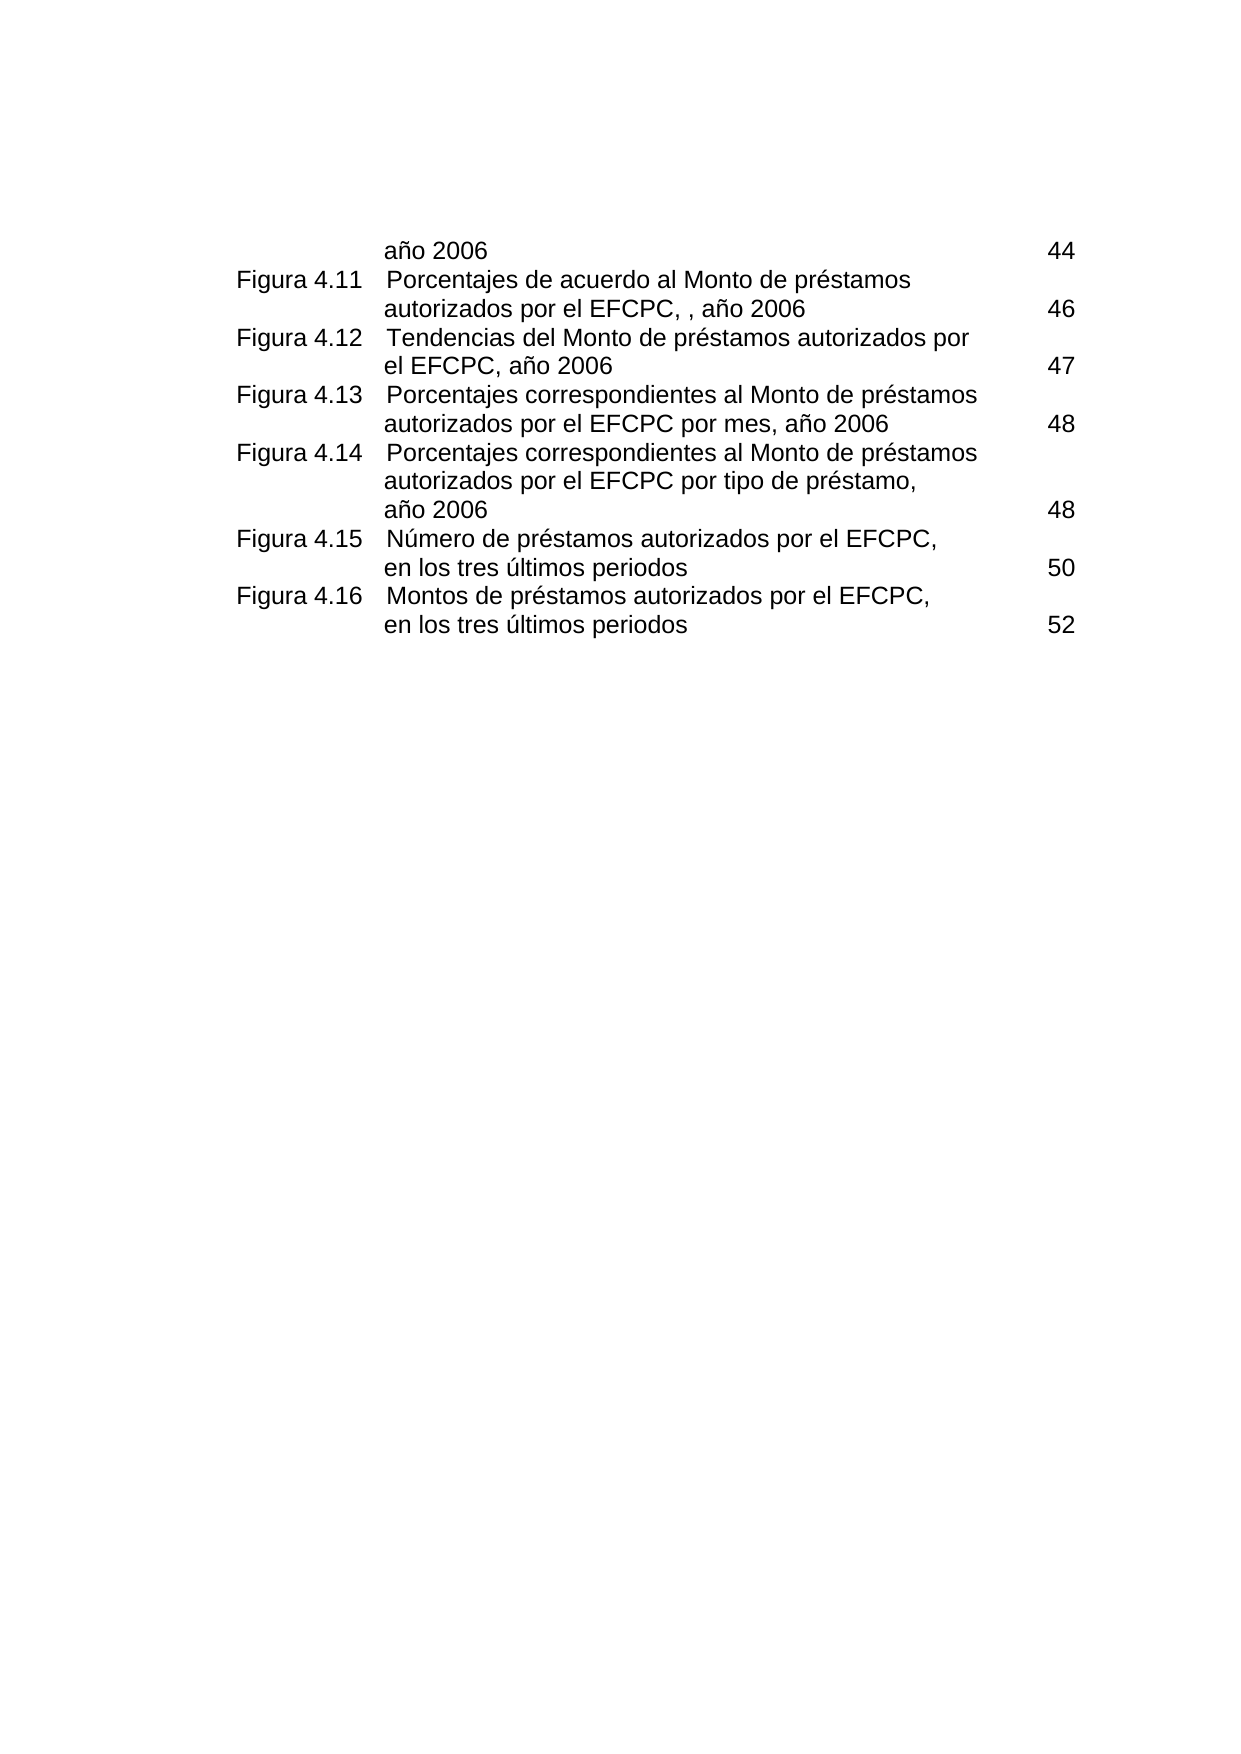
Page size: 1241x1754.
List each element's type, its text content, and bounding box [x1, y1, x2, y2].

text en los tres últimos periodos 50 [384, 552, 1099, 581]
text Figura 4.11 Porcentajes de acuerdo al Monto de préstamos [236, 265, 1099, 294]
text el EFCPC, año 2006 47 [384, 351, 1099, 380]
text Figura 4.16 Montos de préstamos autorizados por el EFCPC, [236, 581, 1099, 610]
text Figura 4.14 Porcentajes correspondientes al Monto de préstamos [236, 437, 1099, 466]
text en los tres últimos periodos 52 [384, 610, 1099, 639]
text Figura 4.15 Número de préstamos autorizados por el EFCPC, [236, 524, 1099, 552]
text autorizados por el EFCPC, , año 2006 46 [384, 294, 1099, 322]
text año 2006 48 [384, 495, 1099, 524]
text Figura 4.12 Tendencias del Monto de préstamos autorizados por [236, 322, 1099, 351]
text autorizados por el EFCPC por tipo de préstamo, [384, 466, 1099, 495]
text año 2006 44 [384, 236, 1099, 265]
text Figura 4.13 Porcentajes correspondientes al Monto de préstamos [236, 380, 1099, 409]
text autorizados por el EFCPC por mes, año 2006 48 [384, 409, 1099, 437]
